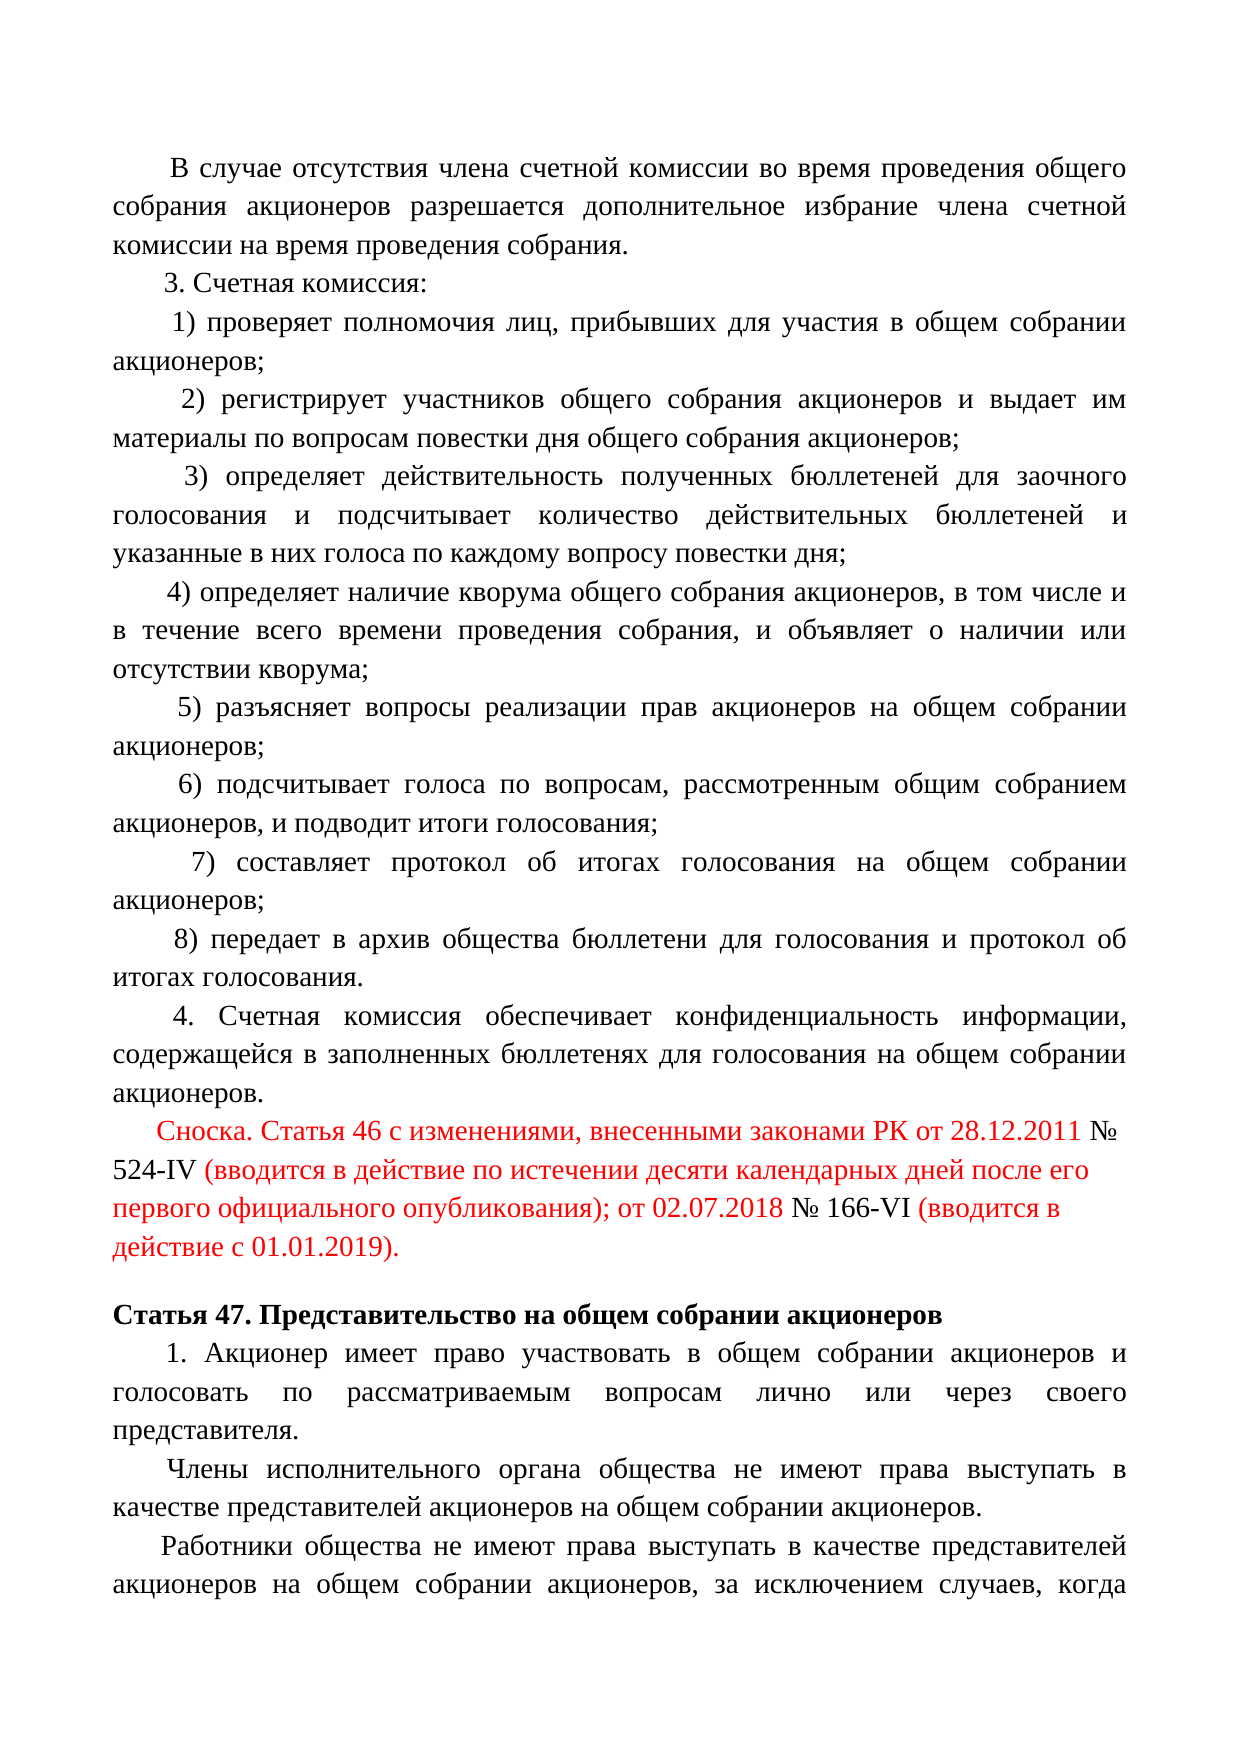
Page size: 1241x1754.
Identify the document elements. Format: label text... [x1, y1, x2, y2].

text 8) передает в архив общества бюллетени для голосования и протокол об итогах голосования. [112, 921, 1128, 993]
text 3) определяет действительность полученных бюллетеней для заочного голосования и подсчитывает количество действительных бюллетеней и указанные в них голоса по каждому вопросу повестки дня; [112, 458, 1128, 569]
text 4. Счетная комиссия обеспечивает конфиденциальность информации, содержащейся в заполненных бюллетенях для голосования на общем собрании акционеров. [112, 998, 1128, 1108]
text 5) разъясняет вопросы реализации прав акционеров на общем собрании акционеров; [112, 689, 1128, 762]
text В случае отсутствия члена счетной комиссии во время проведения общего собрания акционеров разрешается дополнительное избрание члена счетной комиссии на время проведения собрания. [112, 150, 1128, 261]
text 7) составляет протокол об итогах голосования на общем собрании акционеров; [112, 844, 1128, 916]
text 4) определяет наличие кворума общего собрания акционеров, в том числе и в течение всего времени проведения собрания, и объявляет о наличии или отсутствии кворума; [112, 574, 1128, 684]
text 3. Счетная комиссия: [112, 266, 1128, 299]
text Статья 47. Представительство на общем собрании акционеров [112, 1297, 1128, 1330]
text 6) подсчитывает голоса по вопросам, рассмотренным общим собранием акционеров, и подводит итоги голосования; [112, 767, 1128, 839]
text Члены исполнительного органа общества не имеют права выступать в качестве представителей акционеров на общем собрании акционеров. [112, 1451, 1128, 1523]
text 2) регистрирует участников общего собрания акционеров и выдает им материалы по вопросам повестки дня общего собрания акционеров; [112, 381, 1128, 453]
text 1) проверяет полномочия лиц, прибывших для участия в общем собрании акционеров; [112, 304, 1128, 376]
text 1. Акционер имеет право участвовать в общем собрании акционеров и голосовать по рассматриваемым вопросам лично или через своего представителя. [112, 1335, 1128, 1446]
